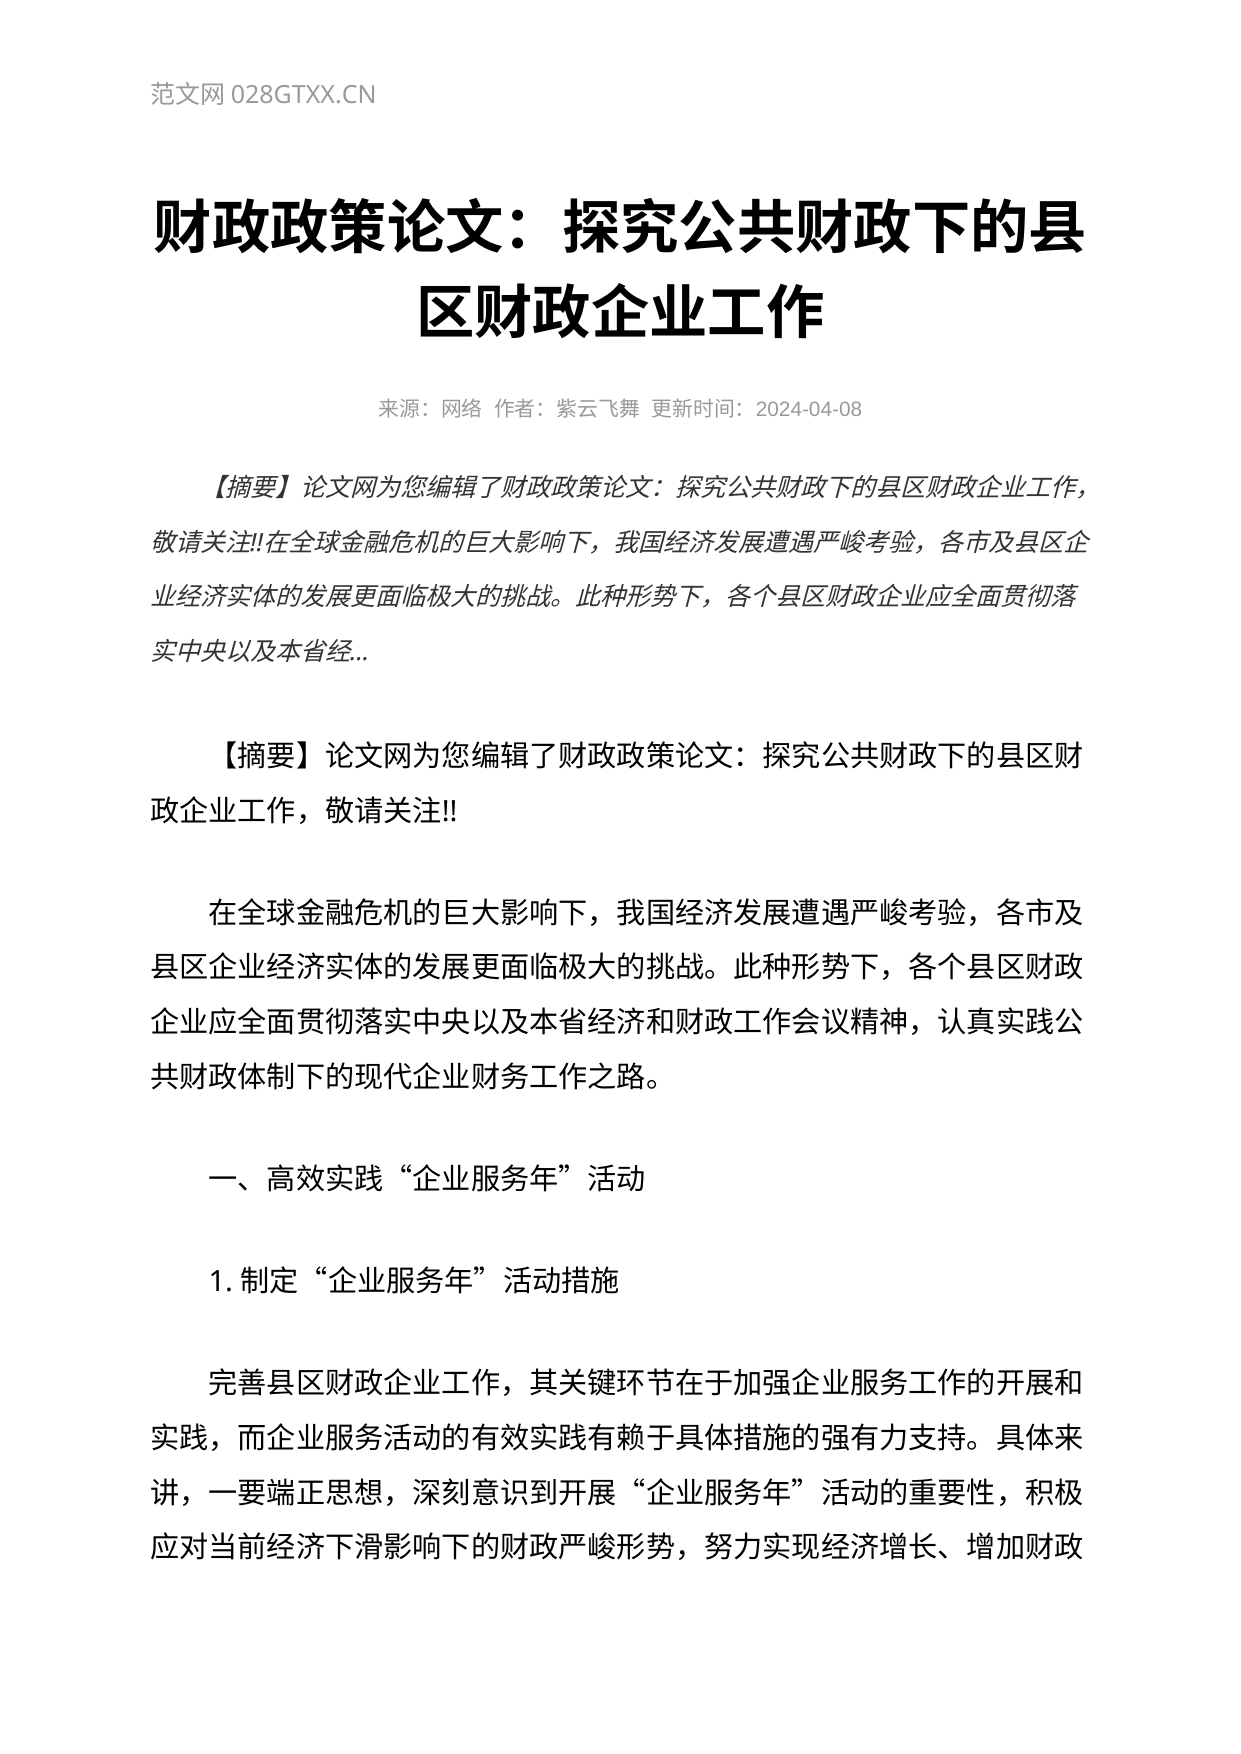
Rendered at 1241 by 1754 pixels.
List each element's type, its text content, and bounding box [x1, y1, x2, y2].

text 来源：网络 作者：紫云飞舞 更新时间：2024-04-08 [150, 397, 1090, 421]
text 【摘要】论文网为您编辑了财政政策论文：探究公共财政下的县区财政企业工作，敬请关注!! [150, 732, 1090, 829]
text 在全球金融危机的巨大影响下，我国经济发展遭遇严峻考验，各市及县区企业经济实体的发展更面临极大的挑战。此种形势下，各个县区财政企业应全面贯彻落实中央以及本省经济和财政工作会议精神，认真实践公共财政体制下的现代企业财务工作之路。 [150, 889, 1090, 1096]
subtitle 财政政策论文：探究公共财政下的县区财政企业工作 [150, 181, 1090, 350]
text 一、高效实践“企业服务年”活动 [150, 1156, 1090, 1198]
text 1. 制定“企业服务年”活动措施 [150, 1257, 1090, 1300]
text 【摘要】论文网为您编辑了财政政策论文：探究公共财政下的县区财政企业工作，敬请关注!!在全球金融危机的巨大影响下，我国经济发展遭遇严峻考验，各市及县区企业经济实体的发展更面临极大的挑战。此种形势下，各个县区财政企业应全面贯彻落实中央以及本省经... [150, 468, 1090, 667]
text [150, 1359, 1090, 1566]
